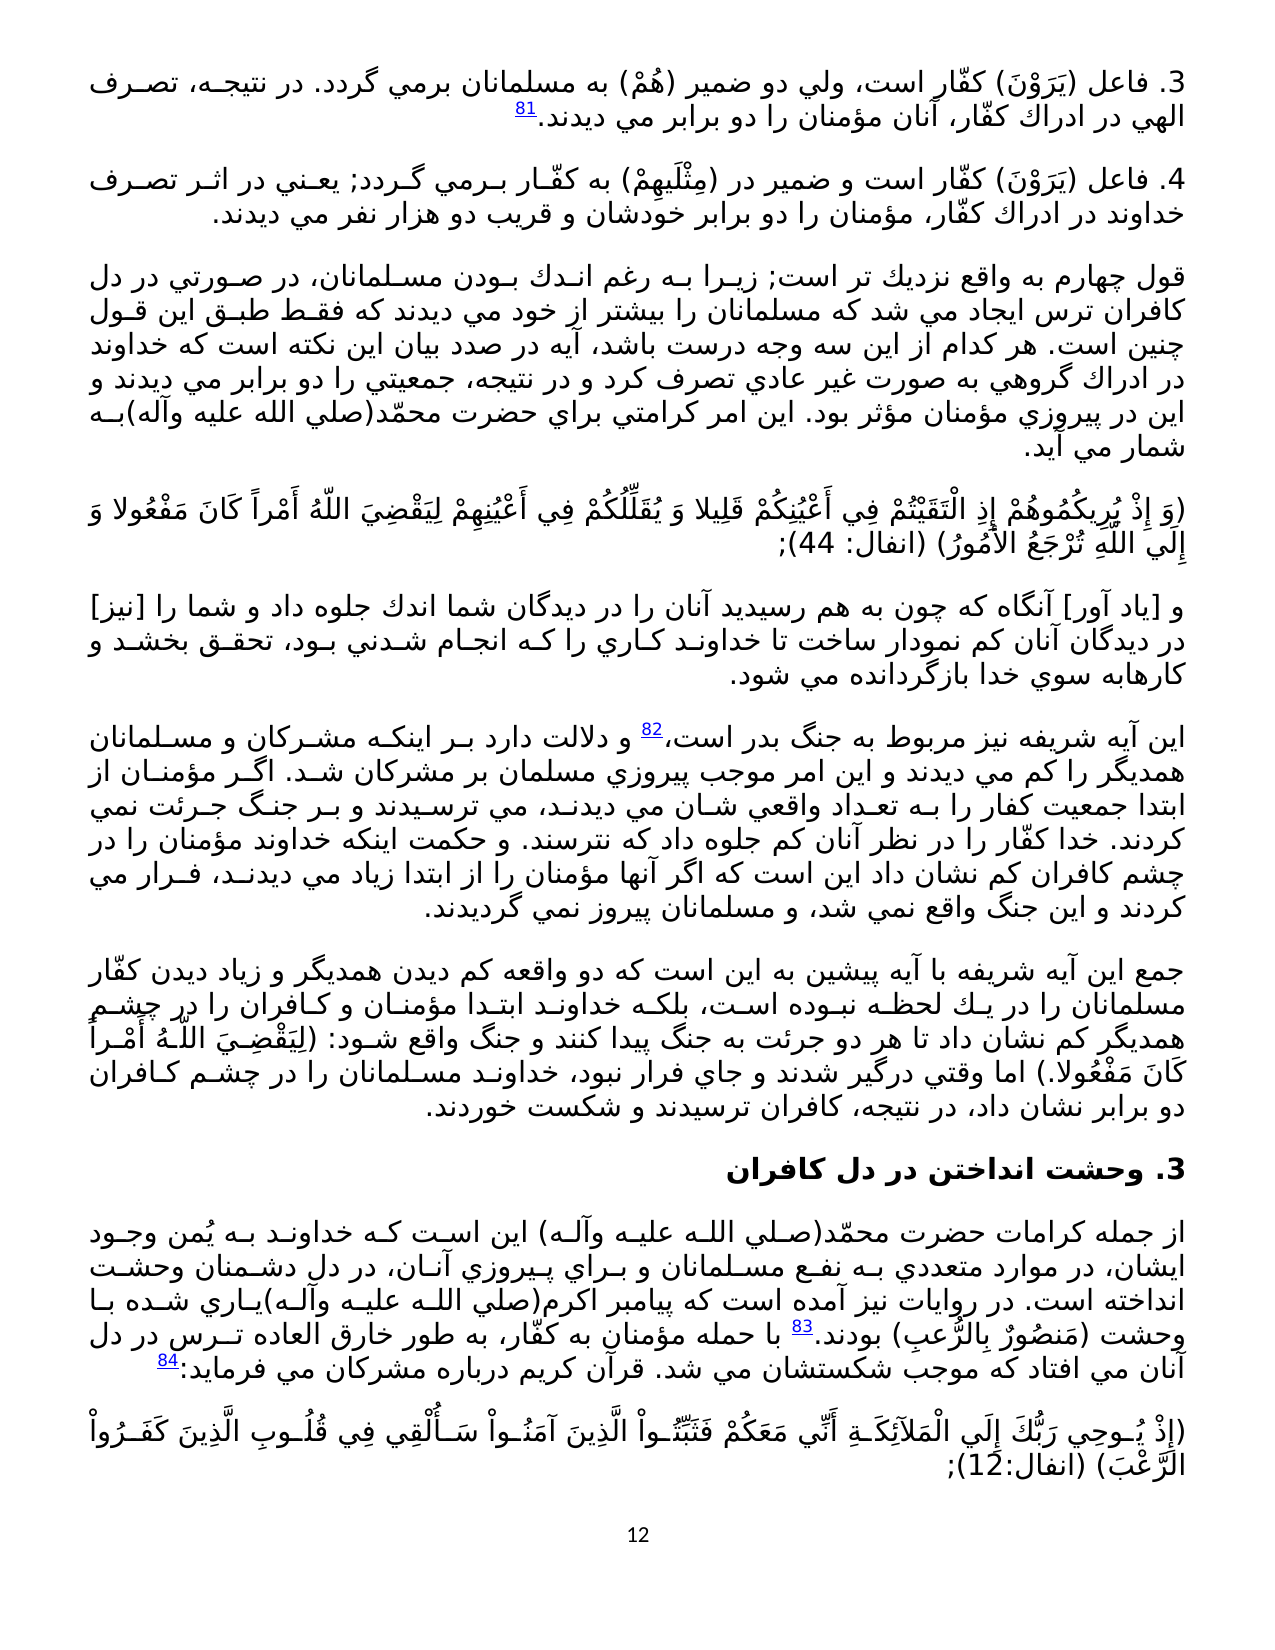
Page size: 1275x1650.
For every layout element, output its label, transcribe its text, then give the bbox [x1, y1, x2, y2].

text 3. وحشت انداختن در دل كافران [89, 1152, 1186, 1186]
text (وَ إِذْ يُرِيكُمُوهُمْ إِذِ الْتَقَيْتُمْ فِي أَعْيُنِكُمْ قَلِيلا وَ يُقَلِّلُكُمْ فِي أَعْيُنِهِمْ لِيَقْضِيَ اللّهُ أَمْراً كَانَ مَفْعُولا وَ إِلَي اللّهِ تُرْجَعُ الأمُورُ) (انفال: 44); [89, 492, 1186, 560]
text (إِذْ يُوحِي رَبُّكَ إِلَي الْمَلآئِكَةِ أَنِّي مَعَكُمْ فَثَبِّتُواْ الَّذِينَ آمَنُواْ سَأُلْقِي فِي قُلُوبِ الَّذِينَ كَفَرُواْ الرَّعْبَ) (انفال:12); [89, 1414, 1186, 1482]
text قول چهارم به واقع نزديك تر است; زيرا به رغم اندك بودن مسلمانان، در صورتي در دل كافران ترس ايجاد مي شد كه مسلمانان را بيشتر از خود مي ديدند كه فقط طبق اين قول چنين است. هر كدام از اين سه وجه درست باشد، آيه در صدد بيان اين نكته است كه خداوند در ادراك گروهي به صورت غير عادي تصرف كرد و در نتيجه، جمعيتي را دو برابر مي ديدند و اين در پيروزي مؤمنان مؤثر بود. اين امر كرامتي براي حضرت محمّد(صلي الله عليه وآله)به شمار مي آيد. [89, 259, 1186, 463]
text و [ياد آور] آنگاه كه چون به هم رسيديد آنان را در ديدگان شما اندك جلوه داد و شما را [نيز] در ديدگان آنان كم نمودار ساخت تا خداوند كاري را كه انجام شدني بود، تحقق بخشد و كارهابه سوي خدا بازگردانده مي شود. [89, 589, 1186, 691]
text 3. فاعل (يَرَوْنَ) كفّار است، ولي دو ضمير (هُمْ) به مسلمانان برمي گردد. در نتيجه، تصرف الهي در ادراك كفّار، آنان مؤمنان را دو برابر مي ديدند.81 [89, 65, 1186, 133]
text 4. فاعل (يَرَوْنَ) كفّار است و ضمير در (مِثْلَيهِمْ) به كفّار برمي گردد; يعني در اثر تصرف خداوند در ادراك كفّار، مؤمنان را دو برابر خودشان و قريب دو هزار نفر مي ديدند. [89, 162, 1186, 230]
text جمع اين آيه شريفه با آيه پيشين به اين است كه دو واقعه كم ديدن همديگر و زياد ديدن كفّار مسلمانان را در يك لحظه نبوده است، بلكه خداوند ابتدا مؤمنان و كافران را در چشم همديگر كم نشان داد تا هر دو جرئت به جنگ پيدا كنند و جنگ واقع شود: (لِيَقْضِيَ اللّهُ أَمْراً كَانَ مَفْعُولا.) اما وقتي درگير شدند و جاي فرار نبود، خداوند مسلمانان را در چشم كافران دو برابر نشان داد، در نتيجه، كافران ترسيدند و شكست خوردند. [89, 953, 1186, 1123]
text از جمله كرامات حضرت محمّد(صلي الله عليه وآله) اين است كه خداوند به يُمن وجود ايشان، در موارد متعددي به نفع مسلمانان و براي پيروزي آنان، در دل دشمنان وحشت انداخته است. در روايات نيز آمده است كه پيامبر اكرم(صلي الله عليه وآله)ياري شده با وحشت (مَنصُورٌ بِالرُّعبِ) بودند.83 با حمله مؤمنان به كفّار، به طور خارق العاده ترس در دل آنان مي افتاد كه موجب شكستشان مي شد. قرآن كريم درباره مشركان مي فرمايد:84 [89, 1215, 1186, 1385]
text اين آيه شريفه نيز مربوط به جنگ بدر است،82 و دلالت دارد بر اينكه مشركان و مسلمانان همديگر را كم مي ديدند و اين امر موجب پيروزي مسلمان بر مشركان شد. اگر مؤمنان از ابتدا جمعيت كفار را به تعداد واقعي شان مي ديدند، مي ترسيدند و بر جنگ جرئت نمي كردند. خدا كفّار را در نظر آنان كم جلوه داد كه نترسند. و حكمت اينكه خداوند مؤمنان را در چشم كافران كم نشان داد اين است كه اگر آنها مؤمنان را از ابتدا زياد مي ديدند، فرار مي كردند و اين جنگ واقع نمي شد، و مسلمانان پيروز نمي گرديدند. [89, 720, 1186, 924]
